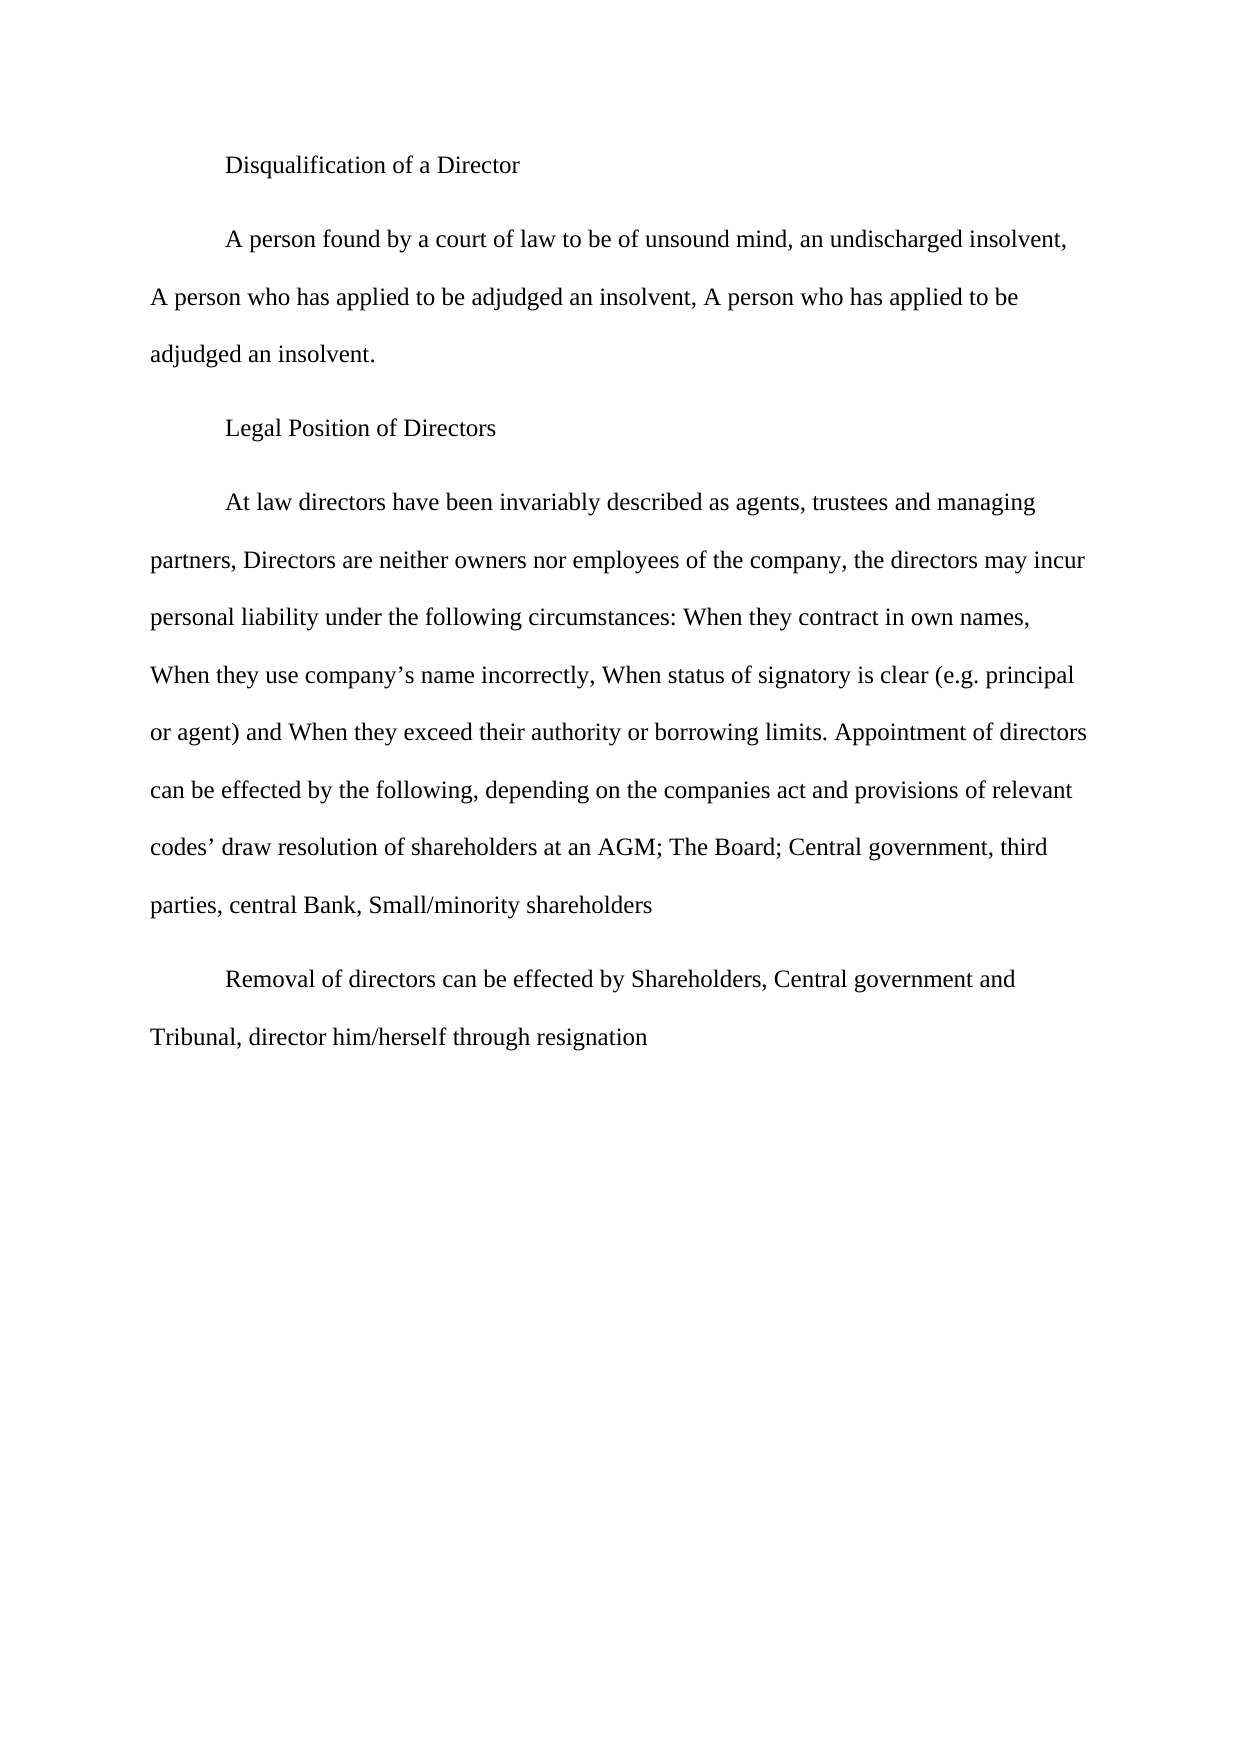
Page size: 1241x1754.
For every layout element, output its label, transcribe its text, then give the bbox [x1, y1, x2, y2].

text Disqualification of a Director [150, 150, 1090, 179]
text A person found by a court of law to be of unsound mind, an undischarged insolvent, A person who has applied to be adjudged an insolvent, A person who has applied to be adjudged an insolvent. [150, 224, 1090, 368]
text Legal Position of Directors [150, 413, 1090, 442]
text At law directors have been invariably described as agents, trustees and managing partners, Directors are neither owners nor employees of the company, the directors may incur personal liability under the following circumstances: When they contract in own names, When they use company’s name incorrectly, When status of signatory is clear (e.g. principal or agent) and When they exceed their authority or borrowing limits. Appointment of directors can be effected by the following, depending on the companies act and provisions of relevant codes’ draw resolution of shareholders at an AGM; The Board; Central government, third parties, central Bank, Small/minority shareholders [150, 487, 1090, 919]
text Removal of directors can be effected by Shareholders, Central government and Tribunal, director him/herself through resignation [150, 964, 1090, 1050]
